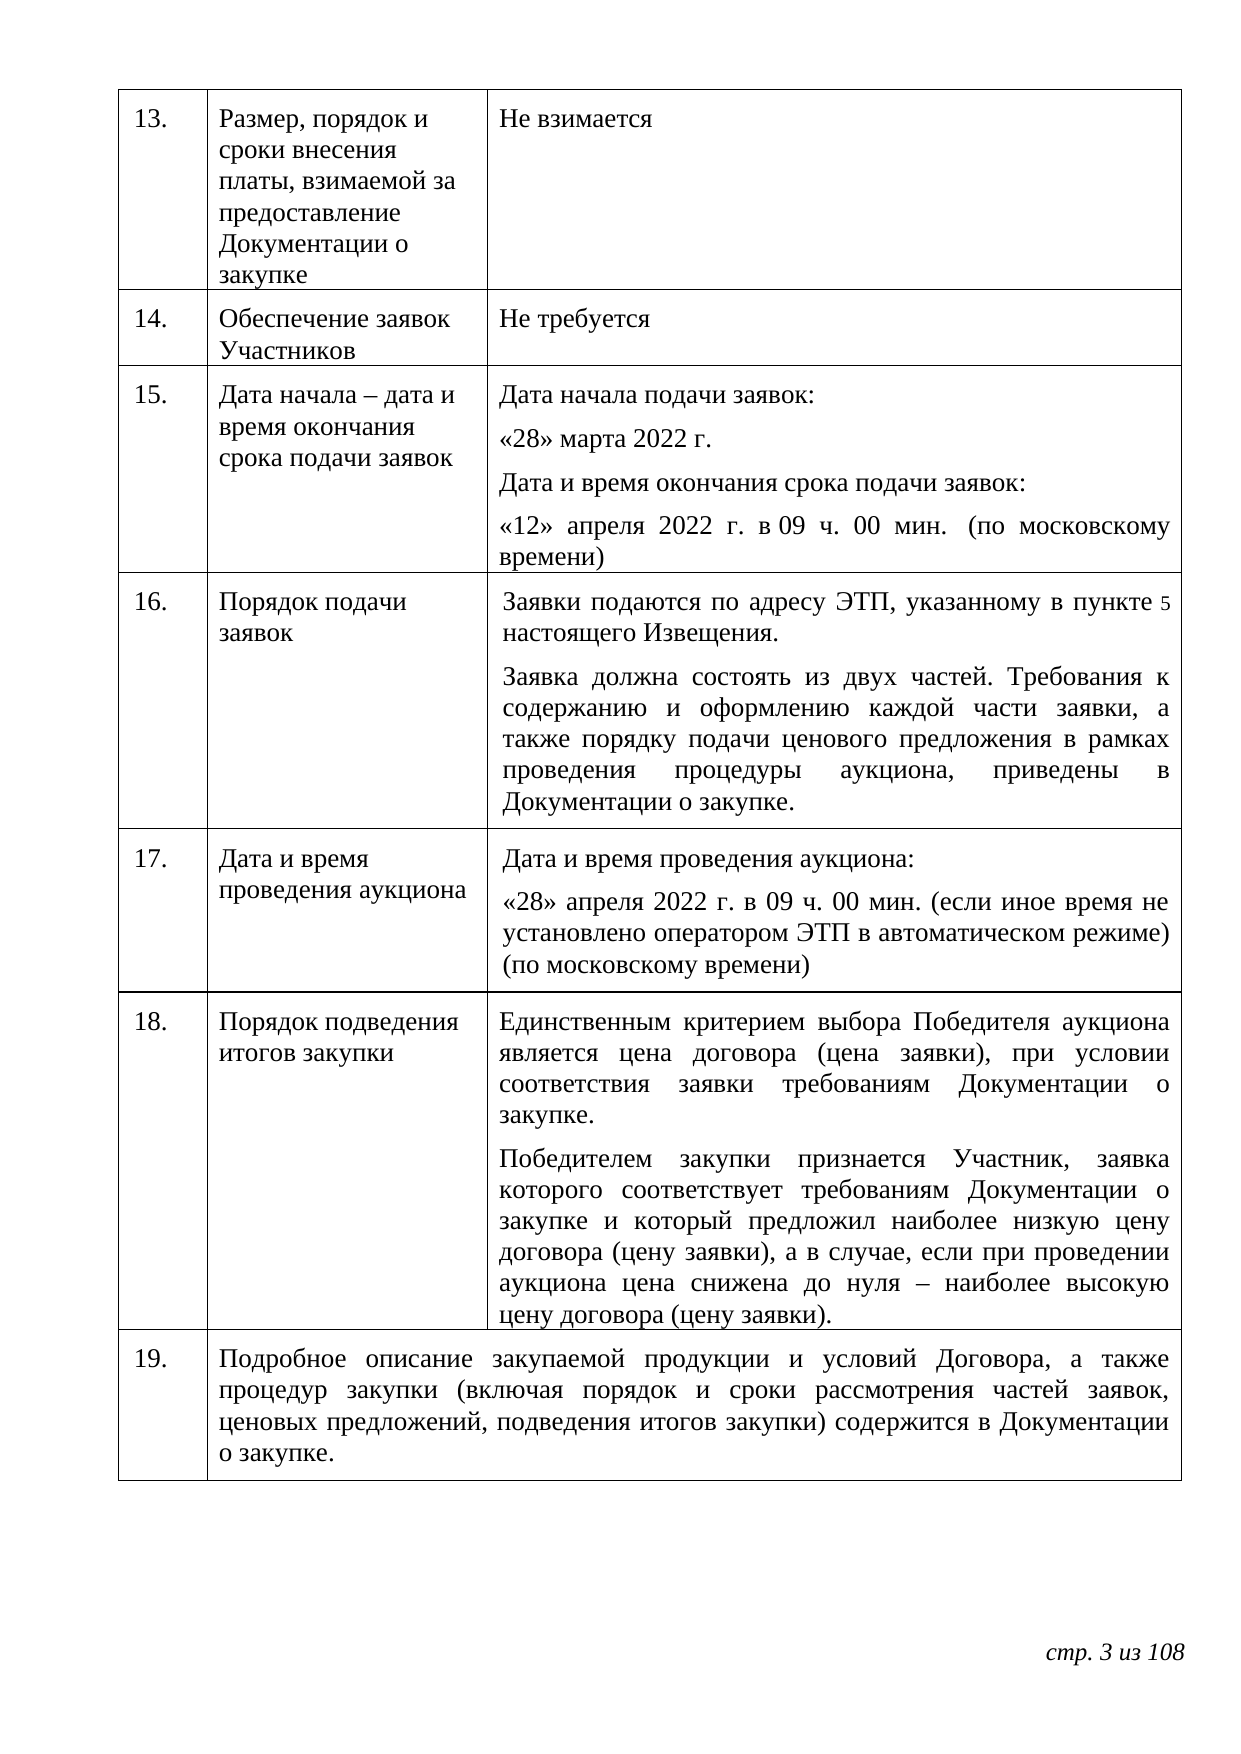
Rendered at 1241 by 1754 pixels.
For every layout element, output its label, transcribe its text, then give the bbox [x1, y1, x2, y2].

table_cell [119, 290, 207, 365]
table_cell [119, 90, 207, 289]
table_cell Порядок подачи заявок [208, 573, 487, 828]
table_cell Дата начала – дата и время окончания срока подачи заявок [208, 366, 487, 572]
table_cell [119, 1330, 207, 1479]
table_cell Единственным критерием выбора Победителя аукциона является цена договора (цена заявки), при условии соответствия заявки требованиям Документации о закупке. Победителем закупки признается Участник, заявка которого соответствует требованиям Документации о закупке и который предложил наиболее низкую цену договора (цену заявки), а в случае, если при проведении аукциона цена снижена до нуля – наиболее высокую цену договора (цену заявки). [488, 993, 1181, 1329]
table_cell Порядок подведения итогов закупки [208, 993, 487, 1329]
table_cell Обеспечение заявок Участников [208, 290, 487, 365]
table_cell Дата и время проведения аукциона [208, 829, 487, 991]
table_cell Заявки подаются по адресу ЭТП, указанному в пункте 5 настоящего Извещения. Заявка должна состоять из двух частей. Требования к содержанию и оформлению каждой части заявки, а также порядку подачи ценового предложения в рамках проведения процедуры аукциона, приведены в Документации о закупке. [488, 573, 1181, 828]
table_cell Не требуется [488, 290, 1181, 365]
table_cell Дата начала подачи заявок: «28» марта 2022 г. Дата и время окончания срока подачи заявок: «12» апреля 2022 г. в 09 ч. 00 мин. (по московскому времени) [488, 366, 1181, 572]
table_cell [119, 366, 207, 572]
table_cell [119, 829, 207, 991]
table_cell [119, 573, 207, 828]
table_cell Подробное описание закупаемой продукции и условий Договора, а также процедур закупки (включая порядок и сроки рассмотрения частей заявок, ценовых предложений, подведения итогов закупки) содержится в Документации о закупке. [208, 1330, 1181, 1479]
table_cell [119, 993, 207, 1329]
table_cell Не взимается [488, 90, 1181, 289]
table_cell Размер, порядок и сроки внесения платы, взимаемой за предоставление Документации о закупке [208, 90, 487, 289]
table_cell Дата и время проведения аукциона: «28» апреля 2022 г. в 09 ч. 00 мин. (если иное время не установлено оператором ЭТП в автоматическом режиме) (по московскому времени) [488, 829, 1181, 991]
